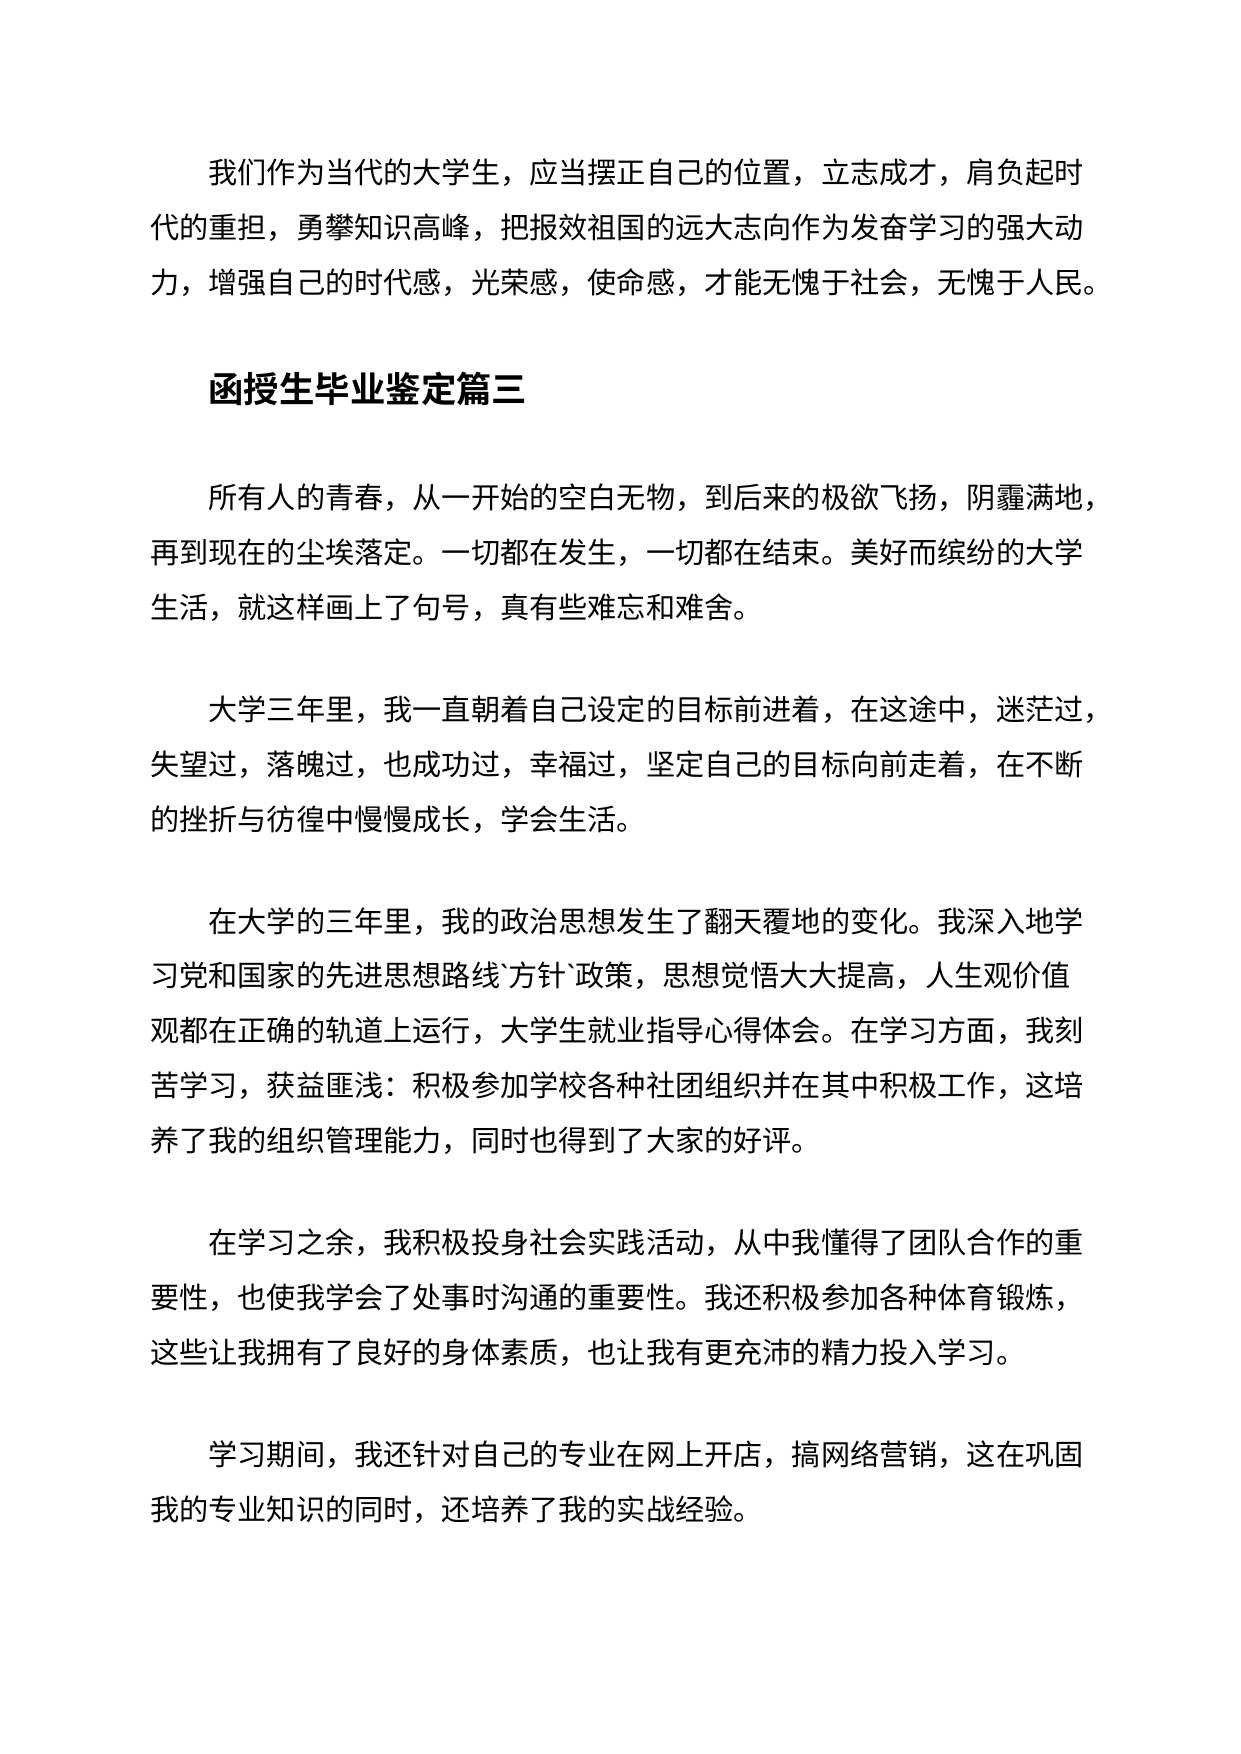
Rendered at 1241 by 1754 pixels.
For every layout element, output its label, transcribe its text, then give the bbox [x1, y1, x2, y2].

text 在大学的三年里，我的政治思想发生了翻天覆地的变化。我深入地学习党和国家的先进思想路线`方针`政策，思想觉悟大大提高，人生观价值观都在正确的轨道上运行，大学生就业指导心得体会。在学习方面，我刻苦学习，获益匪浅：积极参加学校各种社团组织并在其中积极工作，这培养了我的组织管理能力，同时也得到了大家的好评。 [150, 898, 1090, 1160]
text 函授生毕业鉴定篇三 [150, 362, 1090, 413]
text 学习期间，我还针对自己的专业在网上开店，搞网络营销，这在巩固我的专业知识的同时，还培养了我的实战经验。 [150, 1431, 1090, 1528]
text 在学习之余，我积极投身社会实践活动，从中我懂得了团队合作的重要性，也使我学会了处事时沟通的重要性。我还积极参加各种体育锻炼，这些让我拥有了良好的身体素质，也让我有更充沛的精力投入学习。 [150, 1219, 1090, 1372]
text 所有人的青春，从一开始的空白无物，到后来的极欲飞扬，阴霾满地，再到现在的尘埃落定。一切都在发生，一切都在结束。美好而缤纷的大学生活，就这样画上了句号，真有些难忘和难舍。 [150, 475, 1090, 627]
text 我们作为当代的大学生，应当摆正自己的位置，立志成才，肩负起时代的重担，勇攀知识高峰，把报效祖国的远大志向作为发奋学习的强大动力，增强自己的时代感，光荣感，使命感，才能无愧于社会，无愧于人民。 [150, 150, 1090, 302]
text 大学三年里，我一直朝着自己设定的目标前进着，在这途中，迷茫过，失望过，落魄过，也成功过，幸福过，坚定自己的目标向前走着，在不断的挫折与彷徨中慢慢成长，学会生活。 [150, 687, 1090, 839]
